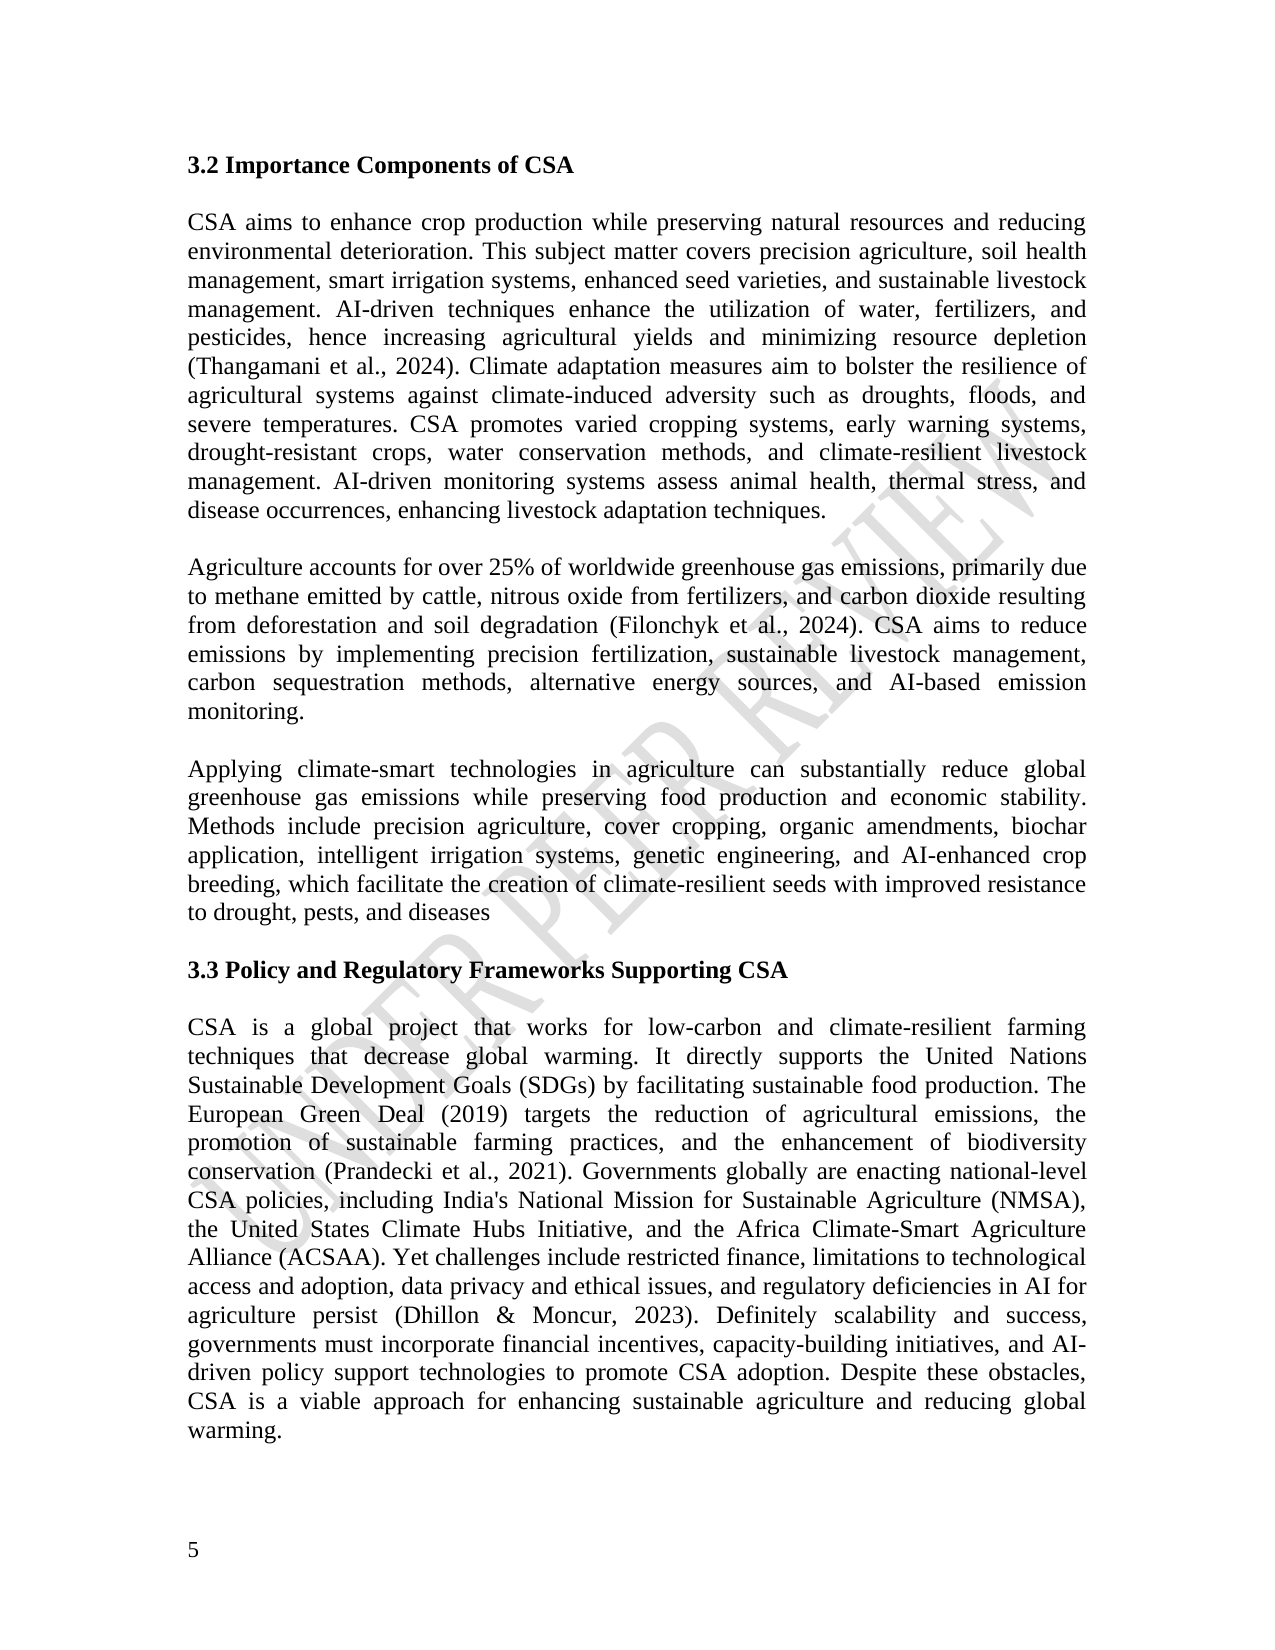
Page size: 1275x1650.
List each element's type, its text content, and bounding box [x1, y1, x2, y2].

text Applying climate-smart technologies in agriculture can substantially reduce global greenhouse gas emissions while preserving food production and economic stability. Methods include precision agriculture, cover cropping, organic amendments, biochar application, intelligent irrigation systems, genetic engineering, and AI-enhanced crop breeding, which facilitate the creation of climate-resilient seeds with improved resistance to drought, pests, and diseases [187, 754, 1087, 926]
text CSA aims to enhance crop production while preserving natural resources and reducing environmental deterioration. This subject matter covers precision agriculture, soil health management, smart irrigation systems, enhanced seed varieties, and sustainable livestock management. AI-driven techniques enhance the utilization of water, fertilizers, and pesticides, hence increasing agricultural yields and minimizing resource depletion (Thangamani et al., 2024). Climate adaptation measures aim to bolster the resilience of agricultural systems against climate-induced adversity such as droughts, floods, and severe temperatures. CSA promotes varied cropping systems, early warning systems, drought-resistant crops, water conservation methods, and climate-resilient livestock management. AI-driven monitoring systems assess animal health, thermal stress, and disease occurrences, enhancing livestock adaptation techniques. [187, 207, 1087, 524]
text Agriculture accounts for over 25% of worldwide greenhouse gas emissions, primarily due to methane emitted by cattle, nitrous oxide from fertilizers, and carbon dioxide resulting from deforestation and soil degradation (Filonchyk et al., 2024). CSA aims to reduce emissions by implementing precision fertilization, sustainable livestock management, carbon sequestration methods, alternative energy sources, and AI-based emission monitoring. [187, 552, 1087, 725]
text 3.2 Importance Components of CSA [187, 150, 1087, 179]
text CSA is a global project that works for low-carbon and climate-resilient farming techniques that decrease global warming. It directly supports the United Nations Sustainable Development Goals (SDGs) by facilitating sustainable food production. The European Green Deal (2019) targets the reduction of agricultural emissions, the promotion of sustainable farming practices, and the enhancement of biodiversity conservation (Prandecki et al., 2021). Governments globally are enacting national-level CSA policies, including India's National Mission for Sustainable Agriculture (NMSA), the United States Climate Hubs Initiative, and the Africa Climate-Smart Agriculture Alliance (ACSAA). Yet challenges include restricted finance, limitations to technological access and adoption, data privacy and ethical issues, and regulatory deficiencies in AI for agriculture persist (Dhillon & Moncur, 2023). Definitely scalability and success, governments must incorporate financial incentives, capacity-building initiatives, and AI-driven policy support technologies to promote CSA adoption. Despite these obstacles, CSA is a viable approach for enhancing sustainable agriculture and reducing global warming. [187, 1012, 1087, 1444]
text 3.3 Policy and Regulatory Frameworks Supporting CSA [187, 955, 1087, 984]
